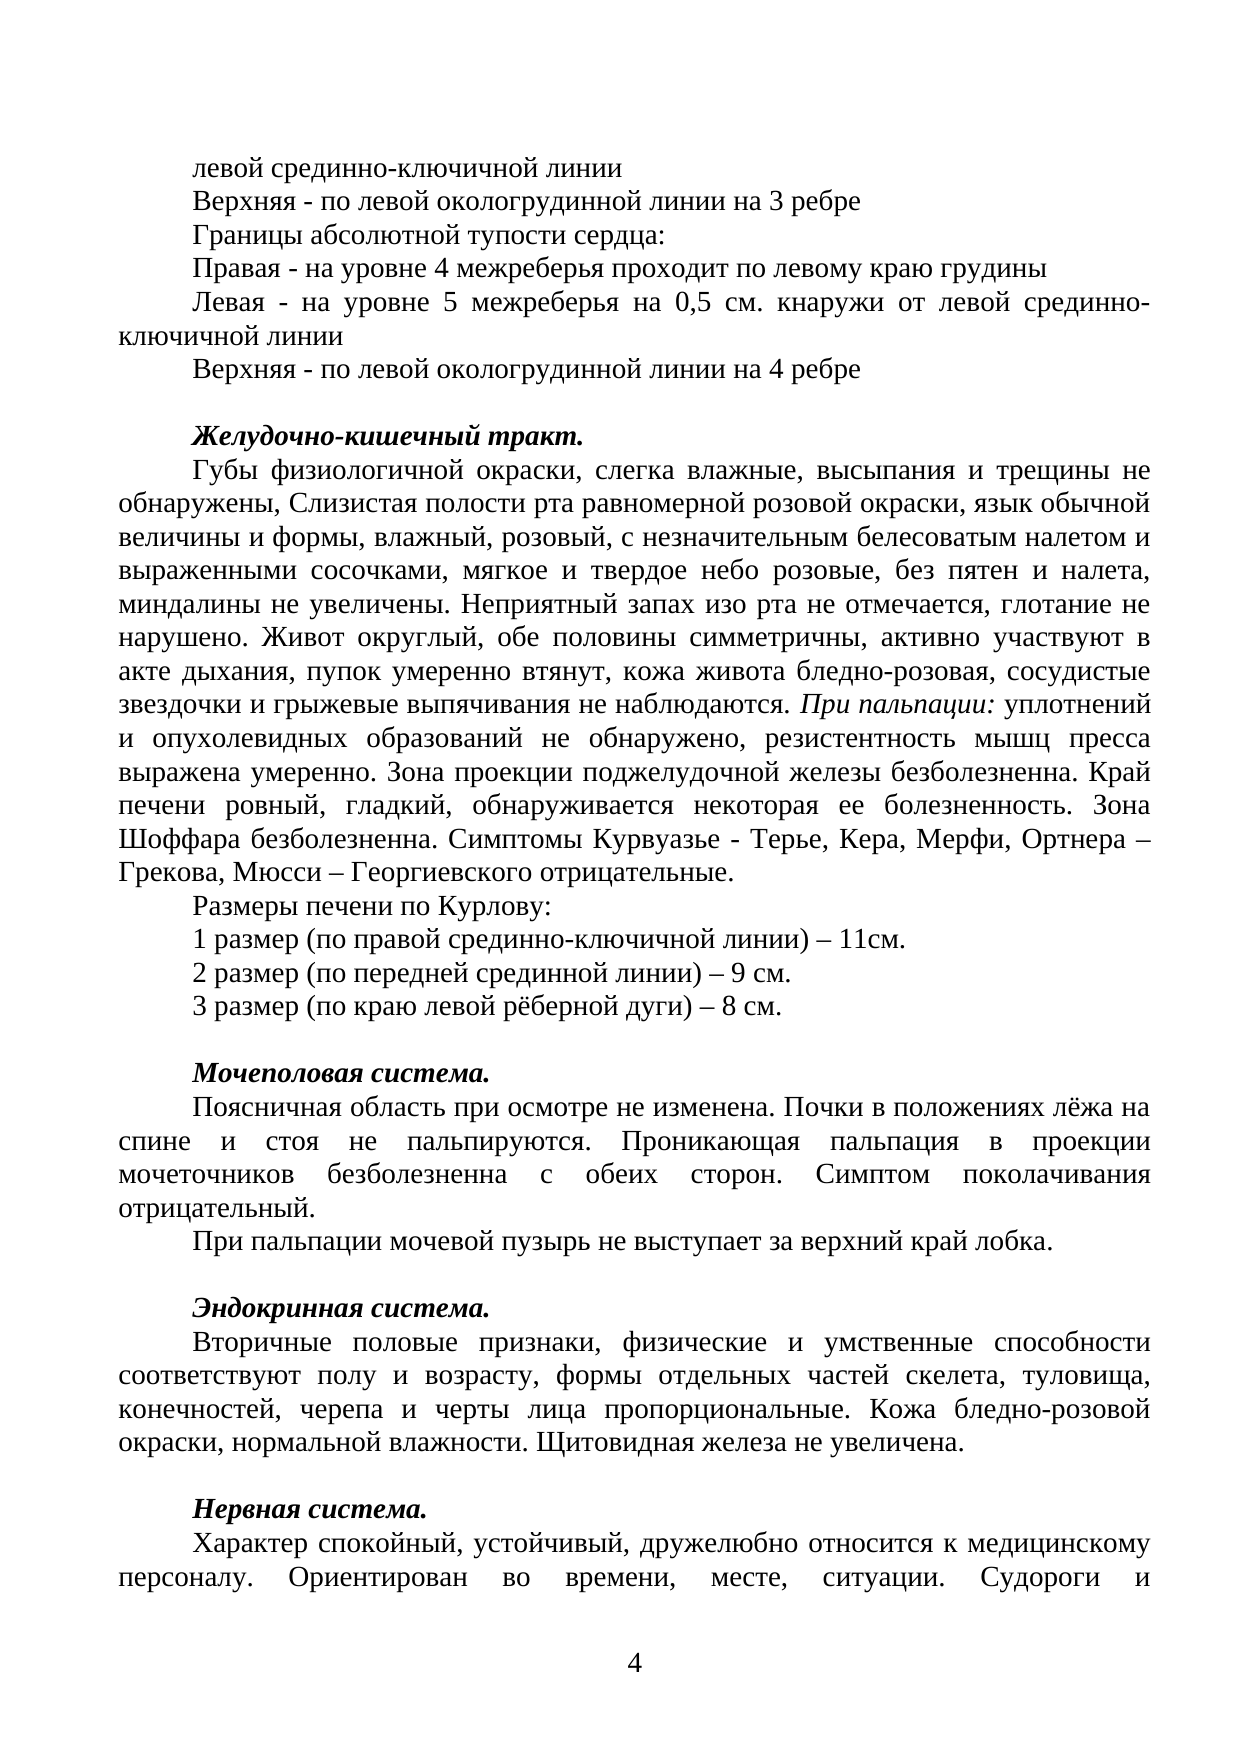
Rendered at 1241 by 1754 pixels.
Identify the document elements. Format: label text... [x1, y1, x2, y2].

text левой срединно-ключичной линии [118, 150, 1152, 183]
text Желудочно-кишечный тракт. [118, 418, 1152, 452]
text Губы физиологичной окраски, слегка влажные, высыпания и трещины не обнаружены, Слизистая полости рта равномерной розовой окраски, язык обычной величины и формы, влажный, розовый, с незначительным белесоватым налетом и выраженными сосочками, мягкое и твердое небо розовые, без пятен и налета, миндалины не увеличены. Неприятный запах изо рта не отмечается, глотание не нарушено. Живот округлый, обе половины симметричны, активно участвуют в акте дыхания, пупок умеренно втянут, кожа живота бледно-розовая, сосудистые звездочки и грыжевые выпячивания не наблюдаются. При пальпации: уплотнений и опухолевидных образований не обнаружено, резистентность мышц пресса выражена умеренно. Зона проекции поджелудочной железы безболезненна. Край печени ровный, гладкий, обнаруживается некоторая ее болезненность. Зона Шоффара безболезненна. Симптомы Курвуазье - Терье, Кера, Мерфи, Ортнера – Грекова, Мюсси – Георгиевского отрицательные. [118, 452, 1152, 888]
text Правая - на уровне 4 межреберья проходит по левому краю грудины [118, 251, 1152, 284]
text Мочеполовая система. [118, 1056, 1152, 1089]
text Границы абсолютной тупости сердца: [118, 217, 1152, 251]
text Вторичные половые признаки, физические и умственные способности соответствуют полу и возрасту, формы отдельных частей скелета, туловища, конечностей, черепа и черты лица пропорциональные. Кожа бледно-розовой окраски, нормальной влажности. Щитовидная железа не увеличена. [118, 1324, 1152, 1458]
text 2 размер (по передней срединной линии) – 9 см. [118, 955, 1152, 988]
text 3 размер (по краю левой рёберной дуги) – 8 см. [118, 988, 1152, 1022]
text Эндокринная система. [118, 1290, 1152, 1324]
text Верхняя - по левой окологрудинной линии на 3 ребре [118, 183, 1152, 217]
text Левая - на уровне 5 межреберья на . кнаружи от левой срединно-ключичной линии [118, 284, 1152, 351]
text 1 размер (по правой срединно-ключичной линии) – 11см. [118, 921, 1152, 955]
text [118, 1525, 1152, 1592]
text Верхняя - по левой окологрудинной линии на 4 ребре [118, 351, 1152, 385]
text Размеры печени по Курлову: [118, 888, 1152, 921]
text При пальпации мочевой пузырь не выступает за верхний край лобка. [118, 1223, 1152, 1257]
text Нервная система. [118, 1492, 1152, 1525]
text Поясничная область при осмотре не изменена. Почки в положениях лёжа на спине и стоя не пальпируются. Проникающая пальпация в проекции мочеточников безболезненна с обеих сторон. Симптом поколачивания отрицательный. [118, 1089, 1152, 1223]
